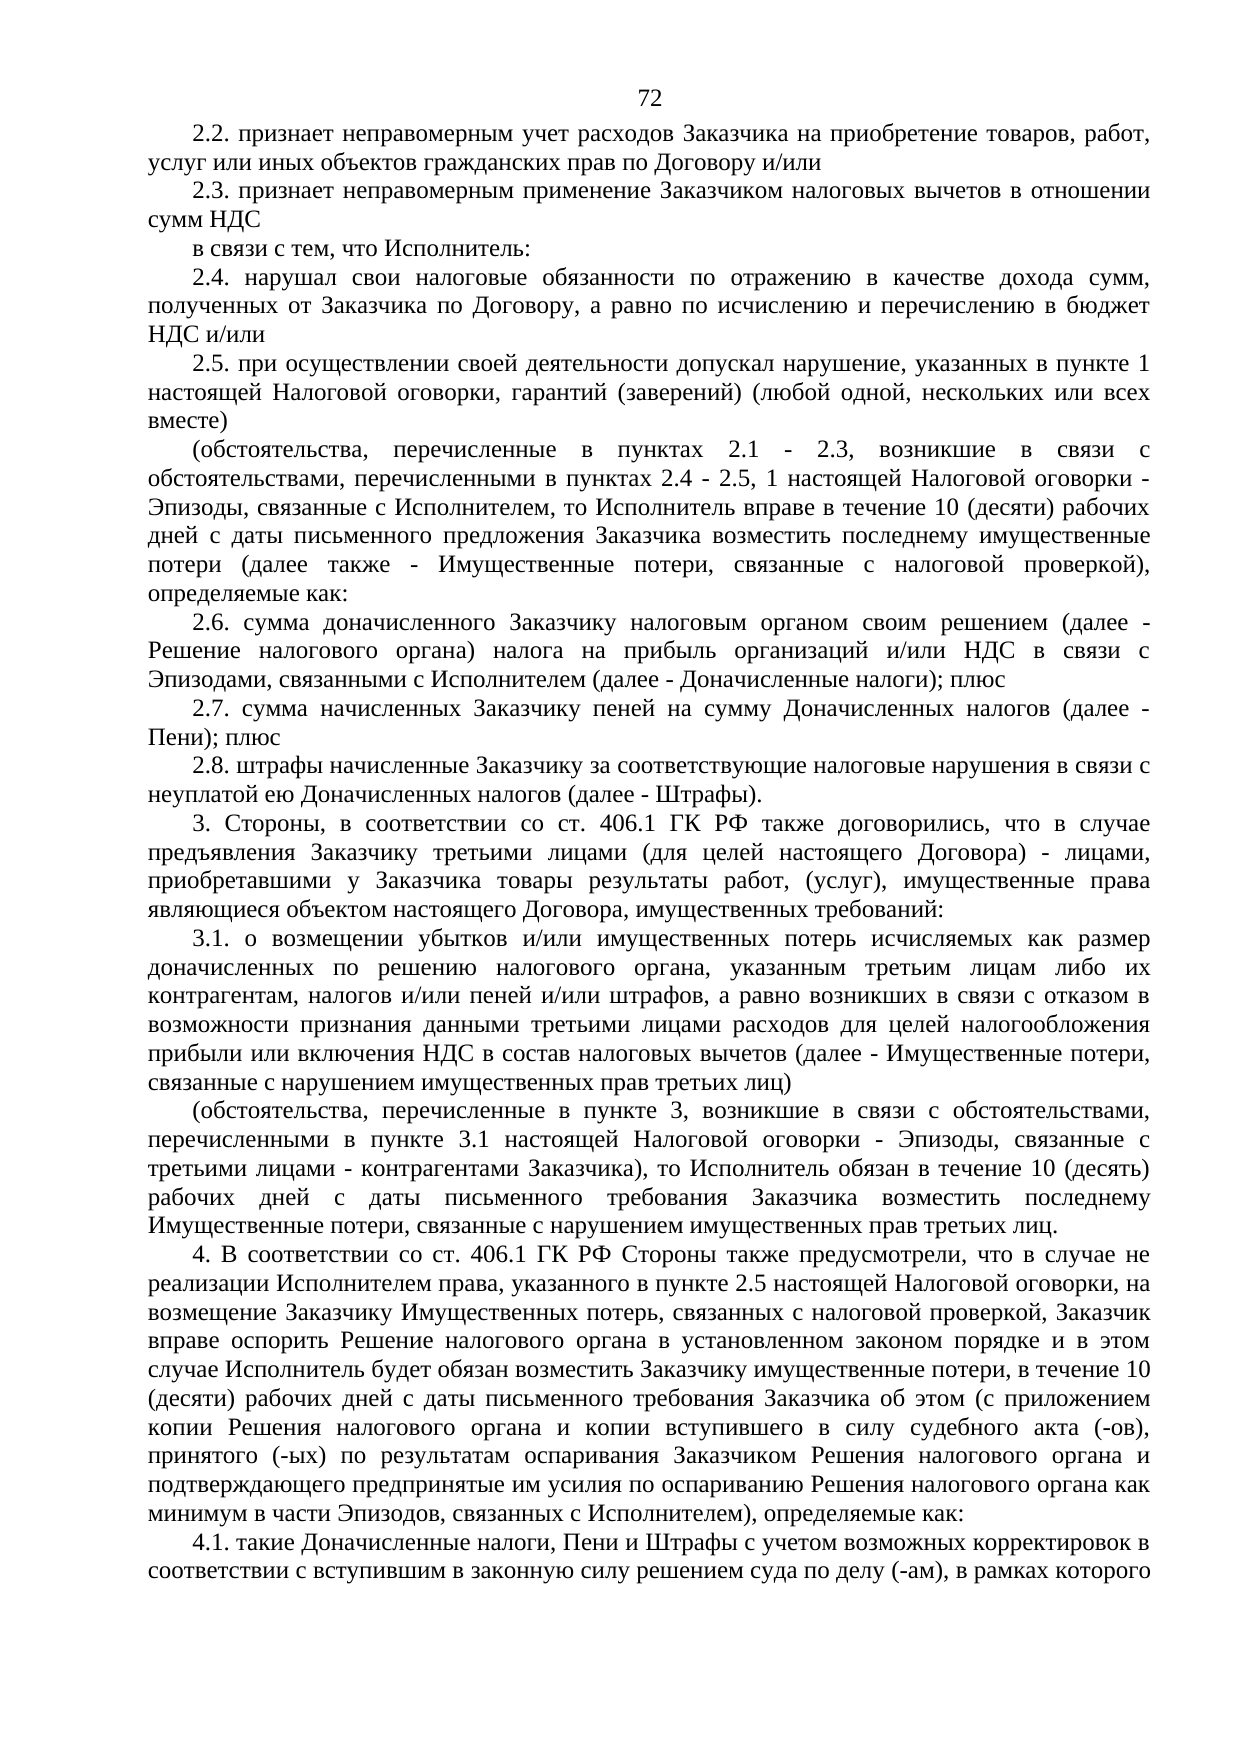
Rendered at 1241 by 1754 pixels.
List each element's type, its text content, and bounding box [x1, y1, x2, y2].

text (обстоятельства, перечисленные в пункте 3, возникшие в связи с обстоятельствами, перечисленными в пункте 3.1 настоящей Налоговой оговорки - Эпизоды, связанные с третьими лицами - контрагентами Заказчика), то Исполнитель обязан в течение 10 (десять) рабочих дней с даты письменного требования Заказчика возместить последнему Имущественные потери, связанные с нарушением имущественных прав третьих лиц. [148, 1096, 1152, 1239]
text 2.6. сумма доначисленного Заказчику налоговым органом своим решением (далее - Решение налогового органа) налога на прибыль организаций и/или НДС в связи с Эпизодами, связанными с Исполнителем (далее - Доначисленные налоги); плюс [148, 607, 1152, 693]
text 3. Стороны, в соответствии со ст. 406.1 ГК РФ также договорились, что в случае предъявления Заказчику третьими лицами (для целей настоящего Договора) - лицами, приобретавшими у Заказчика товары результаты работ, (услуг), имущественные права являющиеся объектом настоящего Договора, имущественных требований: [148, 808, 1152, 923]
text в связи с тем, что Исполнитель: [148, 233, 1152, 262]
text 4. В соответствии со ст. 406.1 ГК РФ Стороны также предусмотрели, что в случае не реализации Исполнителем права, указанного в пункте 2.5 настоящей Налоговой оговорки, на возмещение Заказчику Имущественных потерь, связанных с налоговой проверкой, Заказчик вправе оспорить Решение налогового органа в установленном законом порядке и в этом случае Исполнитель будет обязан возместить Заказчику имущественные потери, в течение 10 (десяти) рабочих дней с даты письменного требования Заказчика об этом (с приложением копии Решения налогового органа и копии вступившего в силу судебного акта (-ов), принятого (-ых) по результатам оспаривания Заказчиком Решения налогового органа и подтверждающего предпринятые им усилия по оспариванию Решения налогового органа как минимум в части Эпизодов, связанных с Исполнителем), определяемые как: [148, 1239, 1152, 1527]
text 2.5. при осуществлении своей деятельности допускал нарушение, указанных в пункте 1 настоящей Налоговой оговорки, гарантий (заверений) (любой одной, нескольких или всех вместе) [148, 348, 1152, 434]
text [148, 1527, 1152, 1584]
text 3.1. о возмещении убытков и/или имущественных потерь исчисляемых как размер доначисленных по решению налогового органа, указанным третьим лицам либо их контрагентам, налогов и/или пеней и/или штрафов, а равно возникших в связи с отказом в возможности признания данными третьими лицами расходов для целей налогообложения прибыли или включения НДС в состав налоговых вычетов (далее - Имущественные потери, связанные с нарушением имущественных прав третьих лиц) [148, 923, 1152, 1096]
text 2.2. признает неправомерным учет расходов Заказчика на приобретение товаров, работ, услуг или иных объектов гражданских прав по Договору и/или [148, 118, 1152, 176]
text 2.3. признает неправомерным применение Заказчиком налоговых вычетов в отношении сумм НДС [148, 176, 1152, 233]
text 2.8. штрафы начисленные Заказчику за соответствующие налоговые нарушения в связи с неуплатой ею Доначисленных налогов (далее - Штрафы). [148, 751, 1152, 808]
text 2.7. сумма начисленных Заказчику пеней на сумму Доначисленных налогов (далее - Пени); плюс [148, 693, 1152, 751]
text 2.4. нарушал свои налоговые обязанности по отражению в качестве дохода сумм, полученных от Заказчика по Договору, а равно по исчислению и перечислению в бюджет НДС и/или [148, 262, 1152, 348]
text (обстоятельства, перечисленные в пунктах 2.1 - 2.3, возникшие в связи с обстоятельствами, перечисленными в пунктах 2.4 - 2.5, 1 настоящей Налоговой оговорки - Эпизоды, связанные с Исполнителем, то Исполнитель вправе в течение 10 (десяти) рабочих дней с даты письменного предложения Заказчика возместить последнему имущественные потери (далее также - Имущественные потери, связанные с налоговой проверкой), определяемые как: [148, 434, 1152, 607]
